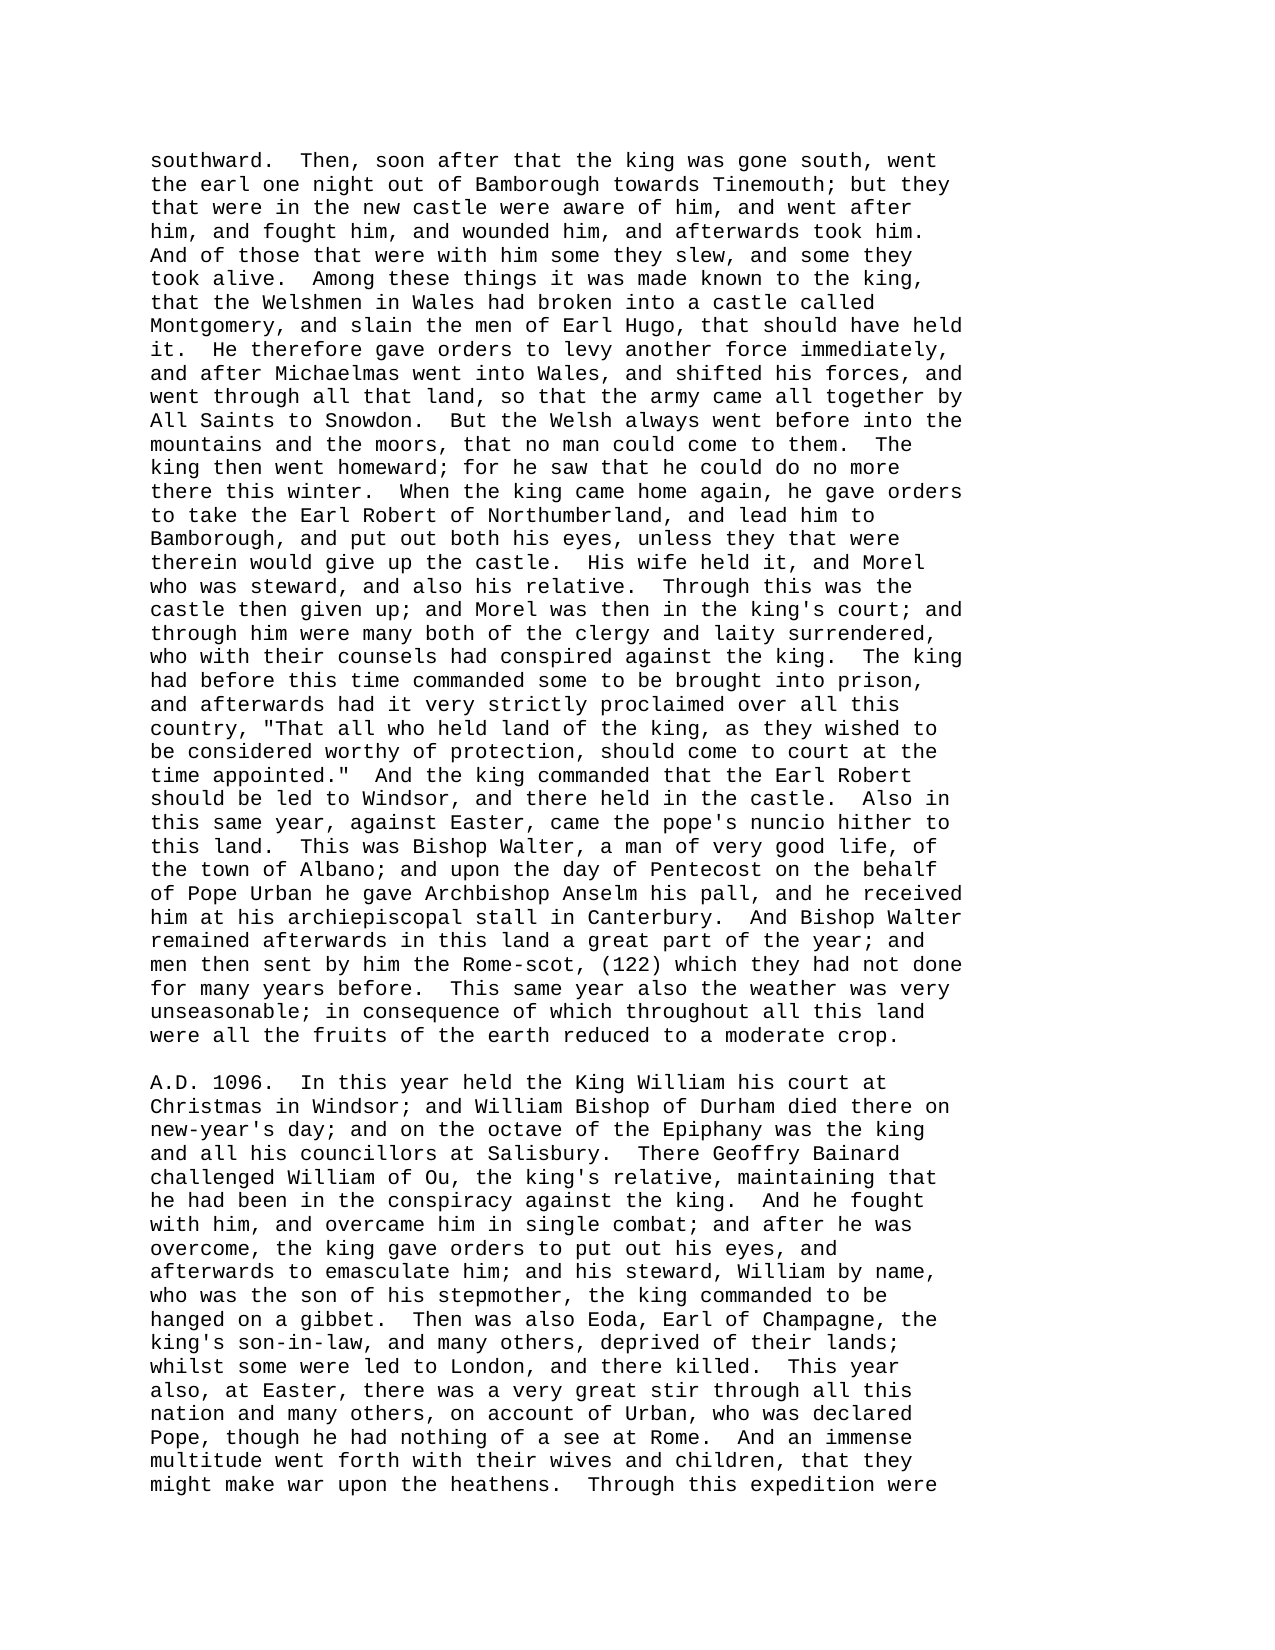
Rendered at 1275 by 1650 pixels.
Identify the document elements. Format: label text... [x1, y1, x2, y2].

text All Saints to Snowdon. But the Welsh always went before into the [150, 410, 1125, 434]
text went through all that land, so that the army came all together by [150, 386, 1125, 410]
text with him, and overcame him in single combat; and after he was [150, 1214, 1125, 1238]
text him at his archiepiscopal stall in Canterbury. And Bishop Walter [150, 907, 1125, 930]
text challenged William of Ou, the king's relative, maintaining that [150, 1167, 1125, 1190]
text mountains and the moors, that no man could come to them. The [150, 434, 1125, 457]
text there this winter. When the king came home again, he gave orders [150, 481, 1125, 505]
text nation and many others, on account of Urban, who was declared [150, 1403, 1125, 1427]
text might make war upon the heathens. Through this expedition were [150, 1474, 1125, 1498]
text unseasonable; in consequence of which throughout all this land [150, 1001, 1125, 1025]
text castle then given up; and Morel was then in the king's court; and [150, 599, 1125, 623]
text southward. Then, soon after that the king was gone south, went [150, 150, 1125, 174]
text who was steward, and also his relative. Through this was the [150, 576, 1125, 599]
text had before this time commanded some to be brought into prison, [150, 670, 1125, 694]
text Christmas in Windsor; and William Bishop of Durham died there on [150, 1096, 1125, 1119]
text and all his councillors at Salisbury. There Geoffry Bainard [150, 1143, 1125, 1167]
text king's son-in-law, and many others, deprived of their lands; [150, 1332, 1125, 1356]
text king then went homeward; for he saw that he could do no more [150, 457, 1125, 481]
text the earl one night out of Bamborough towards Tinemouth; but they [150, 174, 1125, 197]
text that the Welshmen in Wales had broken into a castle called [150, 292, 1125, 316]
text therein would give up the castle. His wife held it, and Morel [150, 552, 1125, 576]
text whilst some were led to London, and there killed. This year [150, 1356, 1125, 1379]
text him, and fought him, and wounded him, and afterwards took him. [150, 221, 1125, 244]
text of Pope Urban he gave Archbishop Anselm his pall, and he received [150, 883, 1125, 907]
text through him were many both of the clergy and laity surrendered, [150, 623, 1125, 647]
text new-year's day; and on the octave of the Epiphany was the king [150, 1119, 1125, 1143]
text hanged on a gibbet. Then was also Eoda, Earl of Champagne, the [150, 1309, 1125, 1332]
text Bamborough, and put out both his eyes, unless they that were [150, 528, 1125, 552]
text this same year, against Easter, came the pope's nuncio hither to [150, 812, 1125, 836]
text overcome, the king gave orders to put out his eyes, and [150, 1238, 1125, 1261]
text who with their counsels had conspired against the king. The king [150, 647, 1125, 670]
text Montgomery, and slain the men of Earl Hugo, that should have held [150, 316, 1125, 339]
text also, at Easter, there was a very great stir through all this [150, 1379, 1125, 1403]
text be considered worthy of protection, should come to court at the [150, 741, 1125, 765]
text multitude went forth with their wives and children, that they [150, 1451, 1125, 1474]
text who was the son of his stepmother, the king commanded to be [150, 1285, 1125, 1309]
text remained afterwards in this land a great part of the year; and [150, 930, 1125, 954]
text should be led to Windsor, and there held in the castle. Also in [150, 788, 1125, 812]
text that were in the new castle were aware of him, and went after [150, 197, 1125, 221]
text the town of Albano; and upon the day of Pentecost on the behalf [150, 859, 1125, 883]
text he had been in the conspiracy against the king. And he fought [150, 1190, 1125, 1214]
text it. He therefore gave orders to levy another force immediately, [150, 339, 1125, 363]
text And of those that were with him some they slew, and some they [150, 244, 1125, 268]
text time appointed." And the king commanded that the Earl Robert [150, 765, 1125, 788]
text took alive. Among these things it was made known to the king, [150, 268, 1125, 292]
text and afterwards had it very strictly proclaimed over all this [150, 694, 1125, 717]
text for many years before. This same year also the weather was very [150, 978, 1125, 1001]
text Pope, though he had nothing of a see at Rome. And an immense [150, 1427, 1125, 1451]
text and after Michaelmas went into Wales, and shifted his forces, and [150, 363, 1125, 386]
text afterwards to emasculate him; and his steward, William by name, [150, 1261, 1125, 1285]
text this land. This was Bishop Walter, a man of very good life, of [150, 836, 1125, 859]
text to take the Earl Robert of Northumberland, and lead him to [150, 505, 1125, 528]
text A.D. 1096. In this year held the King William his court at [150, 1072, 1125, 1096]
text were all the fruits of the earth reduced to a moderate crop. [150, 1025, 1125, 1048]
text country, "That all who held land of the king, as they wished to [150, 717, 1125, 741]
text men then sent by him the Rome-scot, (122) which they had not done [150, 954, 1125, 978]
